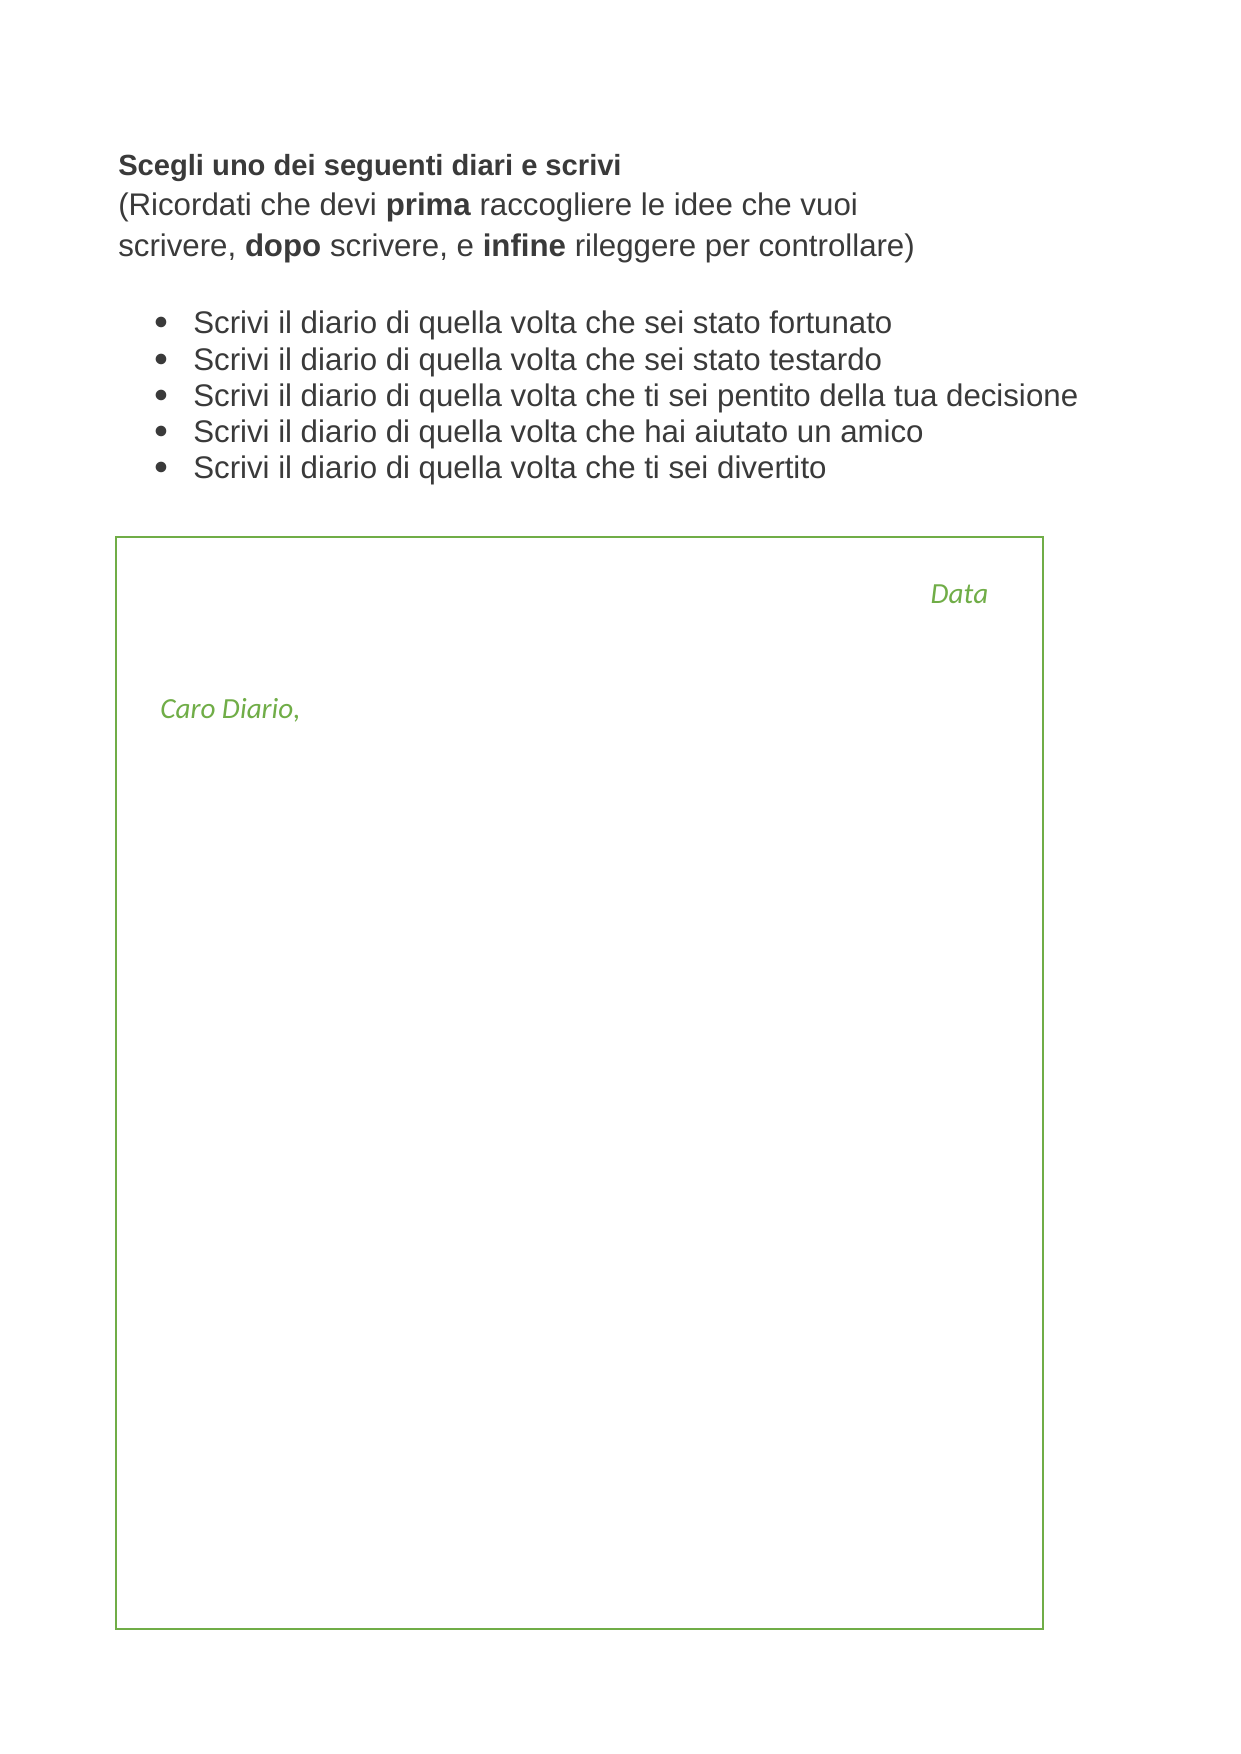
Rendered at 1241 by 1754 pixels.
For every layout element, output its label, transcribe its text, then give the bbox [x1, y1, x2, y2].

list Scrivi il diario di quella volta che ti sei divertito [156, 449, 1122, 485]
text Scegli uno dei seguenti diari e scrivi [118, 148, 1122, 181]
list Scrivi il diario di quella volta che sei stato fortunato [156, 304, 1122, 341]
list Scrivi il diario di quella volta che sei stato testardo [156, 341, 1122, 377]
list Scrivi il diario di quella volta che ti sei pentito della tua decisione [156, 377, 1122, 413]
list Scrivi il diario di quella volta che hai aiutato un amico [156, 413, 1122, 449]
text (Ricordati che devi prima raccogliere le idee che vuoi scrivere, dopo scrivere, e infine rileggere per controllare) [118, 186, 1122, 263]
